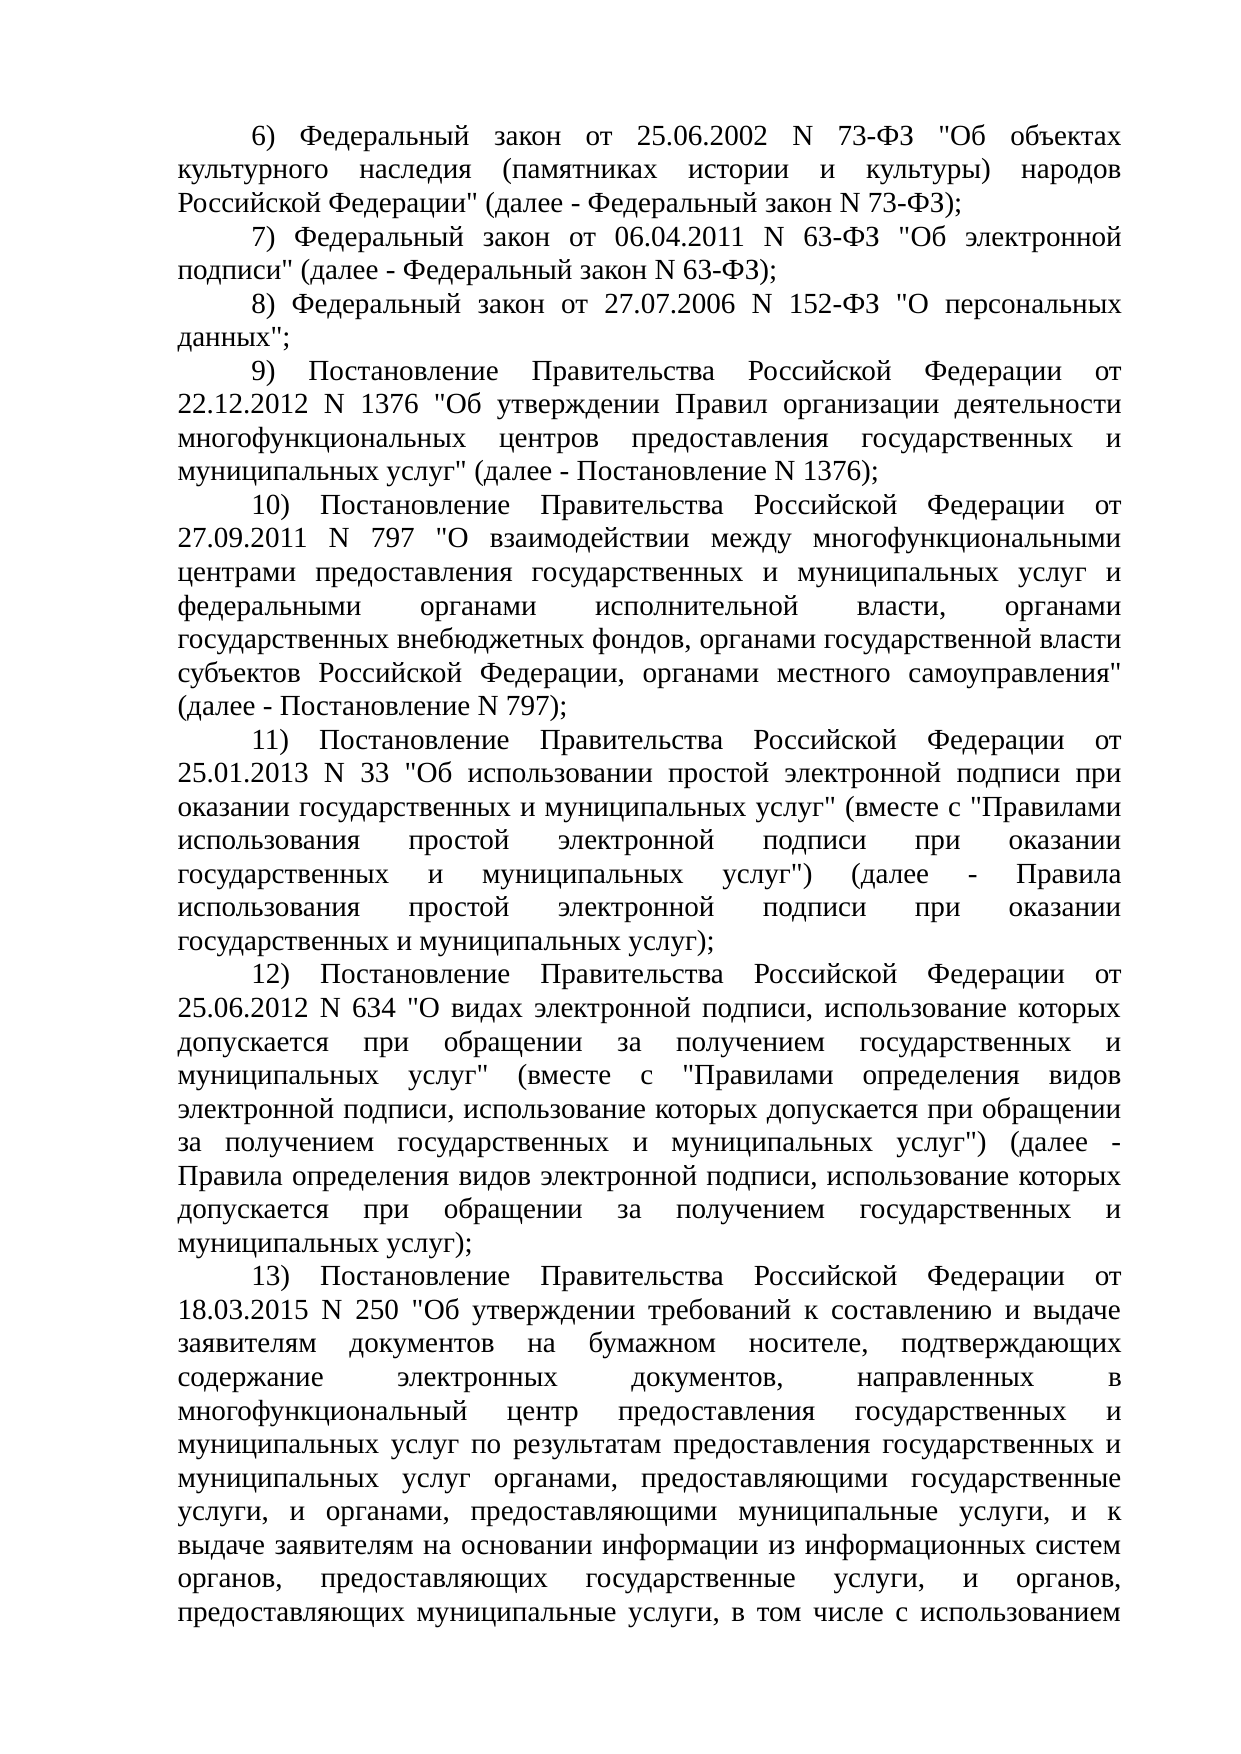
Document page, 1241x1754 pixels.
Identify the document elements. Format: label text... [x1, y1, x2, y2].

text 6) Федеральный закон от 25.06.2002 N 73-ФЗ "Об объектах культурного наследия (памятниках истории и культуры) народов Российской Федерации" (далее - Федеральный закон N 73-ФЗ); [177, 118, 1122, 219]
text 8) Федеральный закон от 27.07.2006 N 152-ФЗ "О персональных данных"; [177, 286, 1122, 353]
text 11) Постановление Правительства Российской Федерации от 25.01.2013 N 33 "Об использовании простой электронной подписи при оказании государственных и муниципальных услуг" (вместе с "Правилами использования простой электронной подписи при оказании государственных и муниципальных услуг") (далее - Правила использования простой электронной подписи при оказании государственных и муниципальных услуг); [177, 722, 1122, 957]
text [177, 1258, 1122, 1627]
text 7) Федеральный закон от 06.04.2011 N 63-ФЗ "Об электронной подписи" (далее - Федеральный закон N 63-ФЗ); [177, 219, 1122, 286]
text 9) Постановление Правительства Российской Федерации от 22.12.2012 N 1376 "Об утверждении Правил организации деятельности многофункциональных центров предоставления государственных и муниципальных услуг" (далее - Постановление N 1376); [177, 353, 1122, 487]
text 10) Постановление Правительства Российской Федерации от 27.09.2011 N 797 "О взаимодействии между многофункциональными центрами предоставления государственных и муниципальных услуг и федеральными органами исполнительной власти, органами государственных внебюджетных фондов, органами государственной власти субъектов Российской Федерации, органами местного самоуправления" (далее - Постановление N 797); [177, 487, 1122, 722]
text 12) Постановление Правительства Российской Федерации от 25.06.2012 N 634 "О видах электронной подписи, использование которых допускается при обращении за получением государственных и муниципальных услуг" (вместе с "Правилами определения видов электронной подписи, использование которых допускается при обращении за получением государственных и муниципальных услуг") (далее - Правила определения видов электронной подписи, использование которых допускается при обращении за получением государственных и муниципальных услуг); [177, 957, 1122, 1258]
